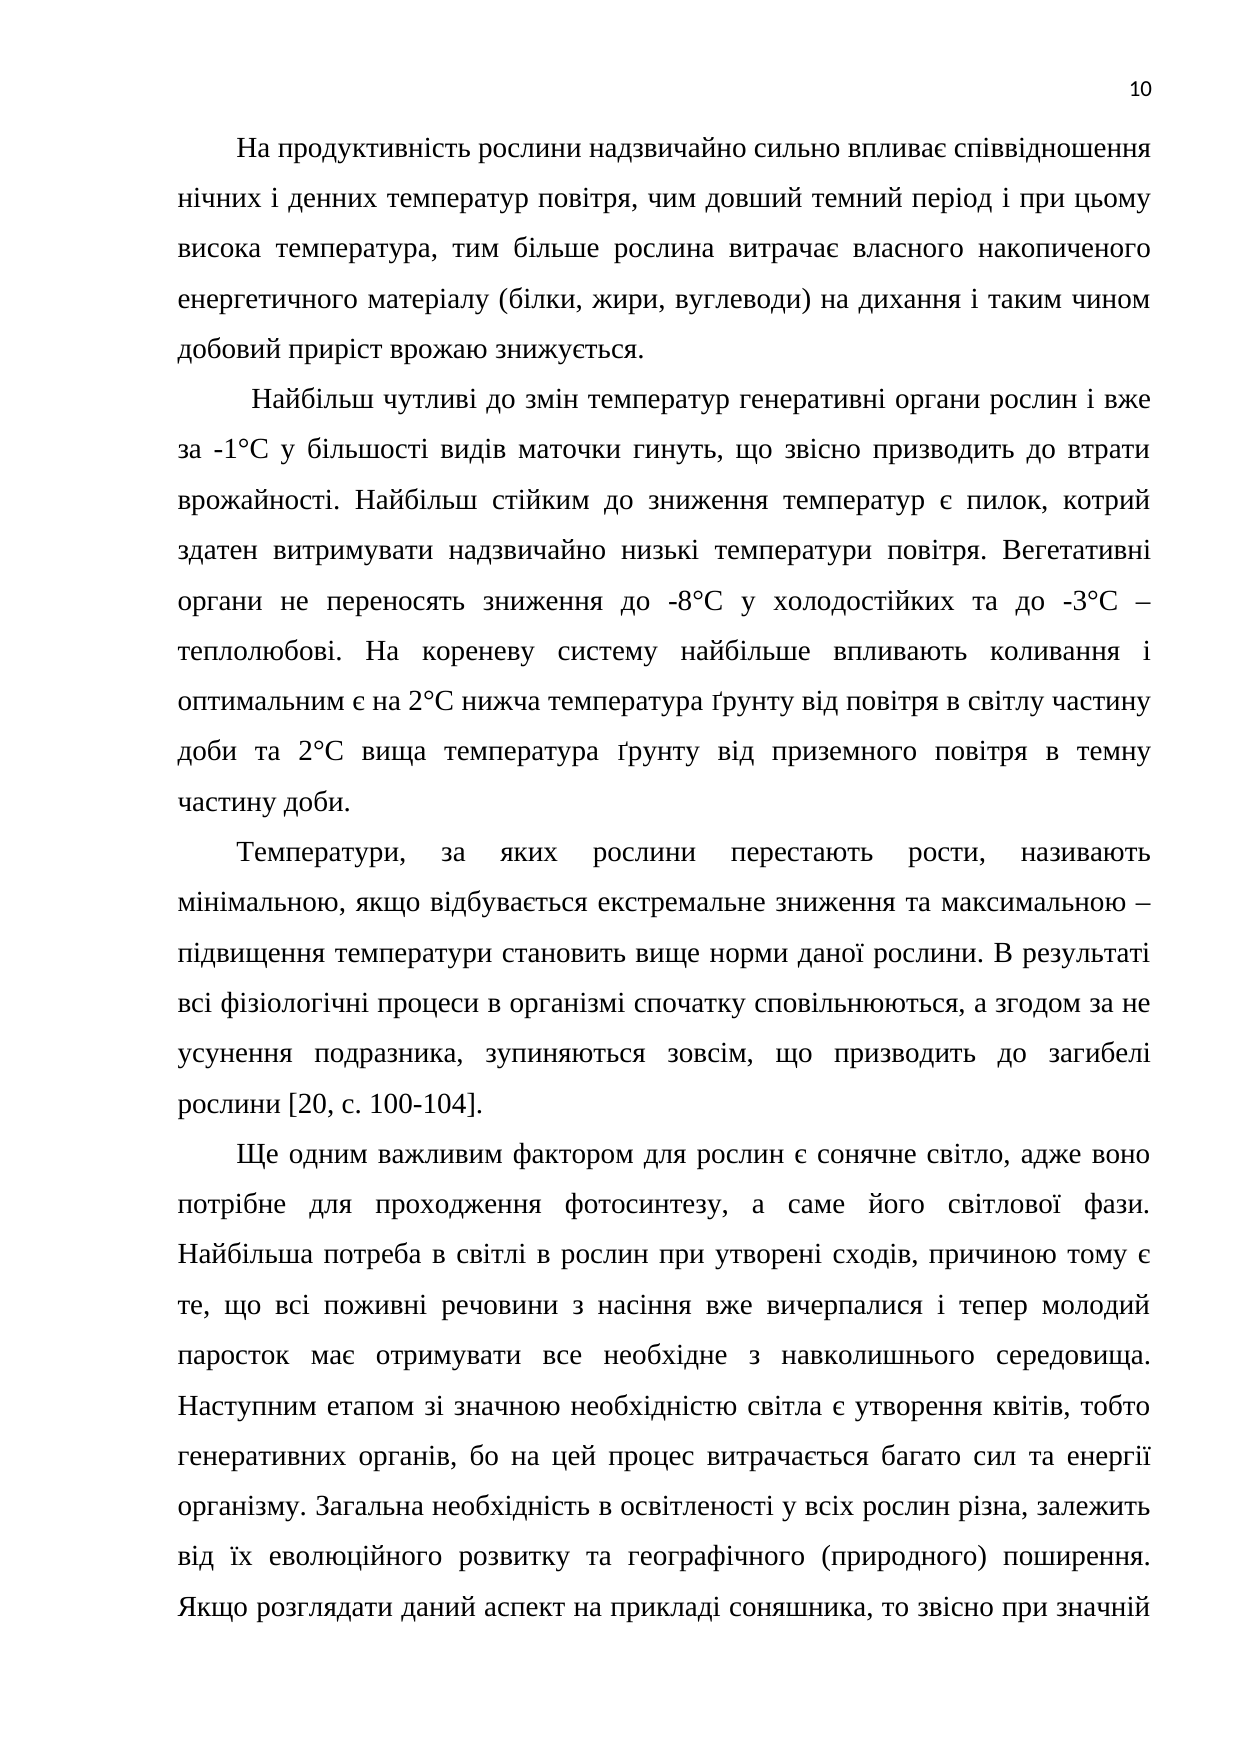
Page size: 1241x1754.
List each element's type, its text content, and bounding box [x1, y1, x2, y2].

text Температури, за яких рослини перестають рости, називають мінімальною, якщо відбувається екстремальне зниження та максимальною – підвищення температури становить вище норми даної рослини. В результаті всі фізіологічні процеси в організмі спочатку сповільнюються, а згодом за не усунення подразника, зупиняються зовсім, що призводить до загибелі рослини [20, с. 100-104]. [177, 834, 1152, 1119]
text Найбільш чутливі до змін температур генеративні органи рослин і вже за -1°С у більшості видів маточки гинуть, що звісно призводить до втрати врожайності. Найбільш стійким до зниження температур є пилок, котрий здатен витримувати надзвичайно низькі температури повітря. Вегетативні органи не переносять зниження до -8°С у холодостійких та до -3°С – теплолюбові. На кореневу систему найбільше впливають коливання і оптимальним є на 2°С нижча температура Ґрунту від повітря в світлу частину доби та 2°С вища температура Ґрунту від приземного повітря в темну частину доби. [177, 381, 1152, 817]
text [177, 1136, 1152, 1622]
text На продуктивність рослини надзвичайно сильно впливає співвідношення нічних і денних температур повітря, чим довший темний період і при цьому висока температура, тим більше рослина витрачає власного накопиченого енергетичного матеріалу (білки, жири, вуглеводи) на дихання і таким чином добовий приріст врожаю знижується. [177, 130, 1152, 364]
